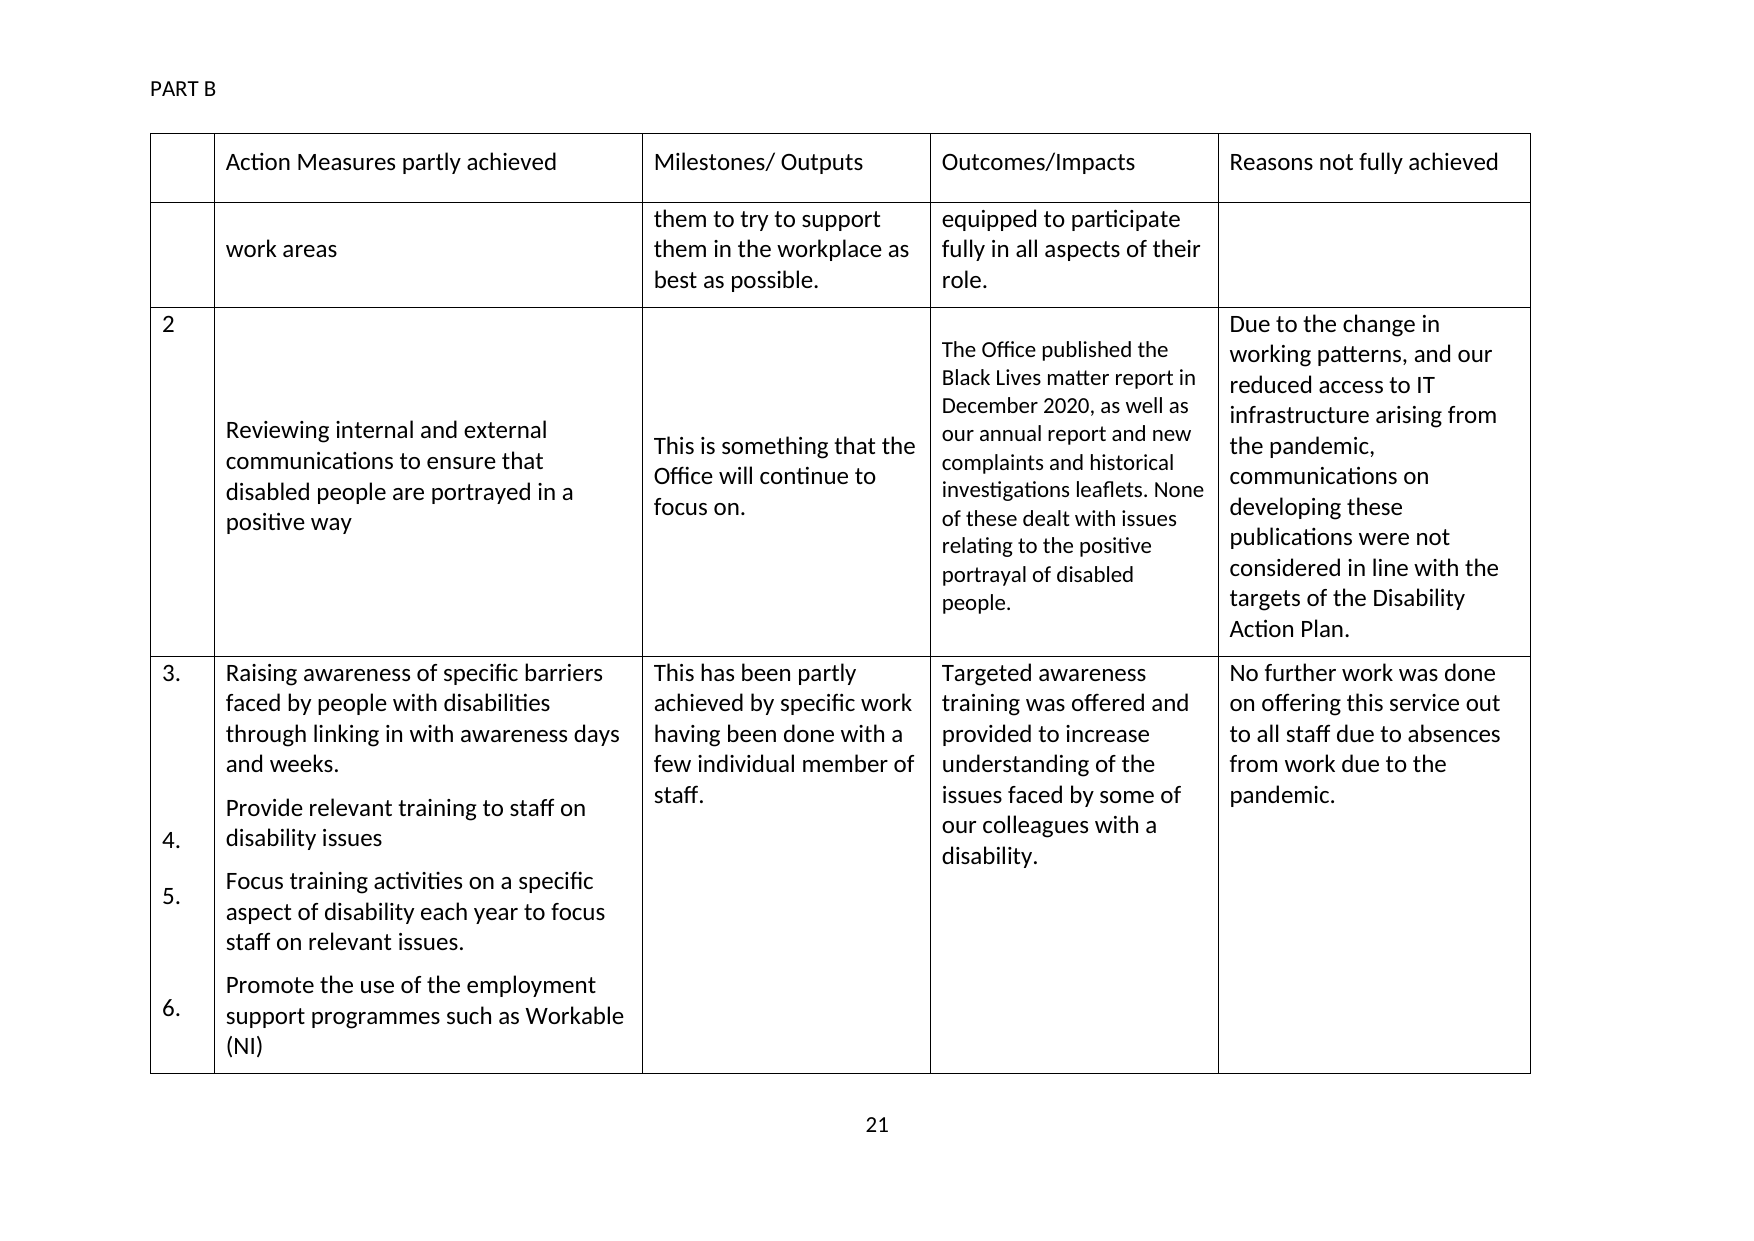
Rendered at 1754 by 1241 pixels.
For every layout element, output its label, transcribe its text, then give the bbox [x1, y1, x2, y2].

table_cell The Office published the Black Lives matter report in December 2020, as well as our annual report and new complaints and historical investigations leaflets. None of these dealt with issues relating to the positive portrayal of disabled people. [931, 308, 1218, 656]
table_header Reasons not fully achieved [1219, 134, 1530, 202]
table_header [151, 134, 214, 202]
table_header Outcomes/Impacts [931, 134, 1218, 202]
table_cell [931, 657, 1218, 1073]
table_header Milestones/ Outputs [643, 134, 930, 202]
table_cell Reviewing internal and external communications to ensure that disabled people are portrayed in a positive way [215, 308, 642, 656]
table_cell 1 [151, 203, 214, 307]
table_cell 3. 4. 5. 6. [151, 657, 214, 1073]
table_cell Due to the change in working patterns, and our reduced access to IT infrastructure arising from the pandemic, communications on developing these publications were not considered in line with the targets of the Disability Action Plan. [1219, 308, 1530, 656]
table_cell This is something that the Office will continue to focus on. [643, 308, 930, 656]
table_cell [1219, 203, 1530, 307]
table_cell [1219, 657, 1530, 1073]
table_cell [643, 203, 930, 307]
table_header Action Measures partly achieved [215, 134, 642, 202]
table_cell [215, 657, 642, 1073]
table_cell 2 [151, 308, 214, 656]
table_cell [643, 657, 930, 1073]
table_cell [215, 203, 642, 307]
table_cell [931, 203, 1218, 307]
